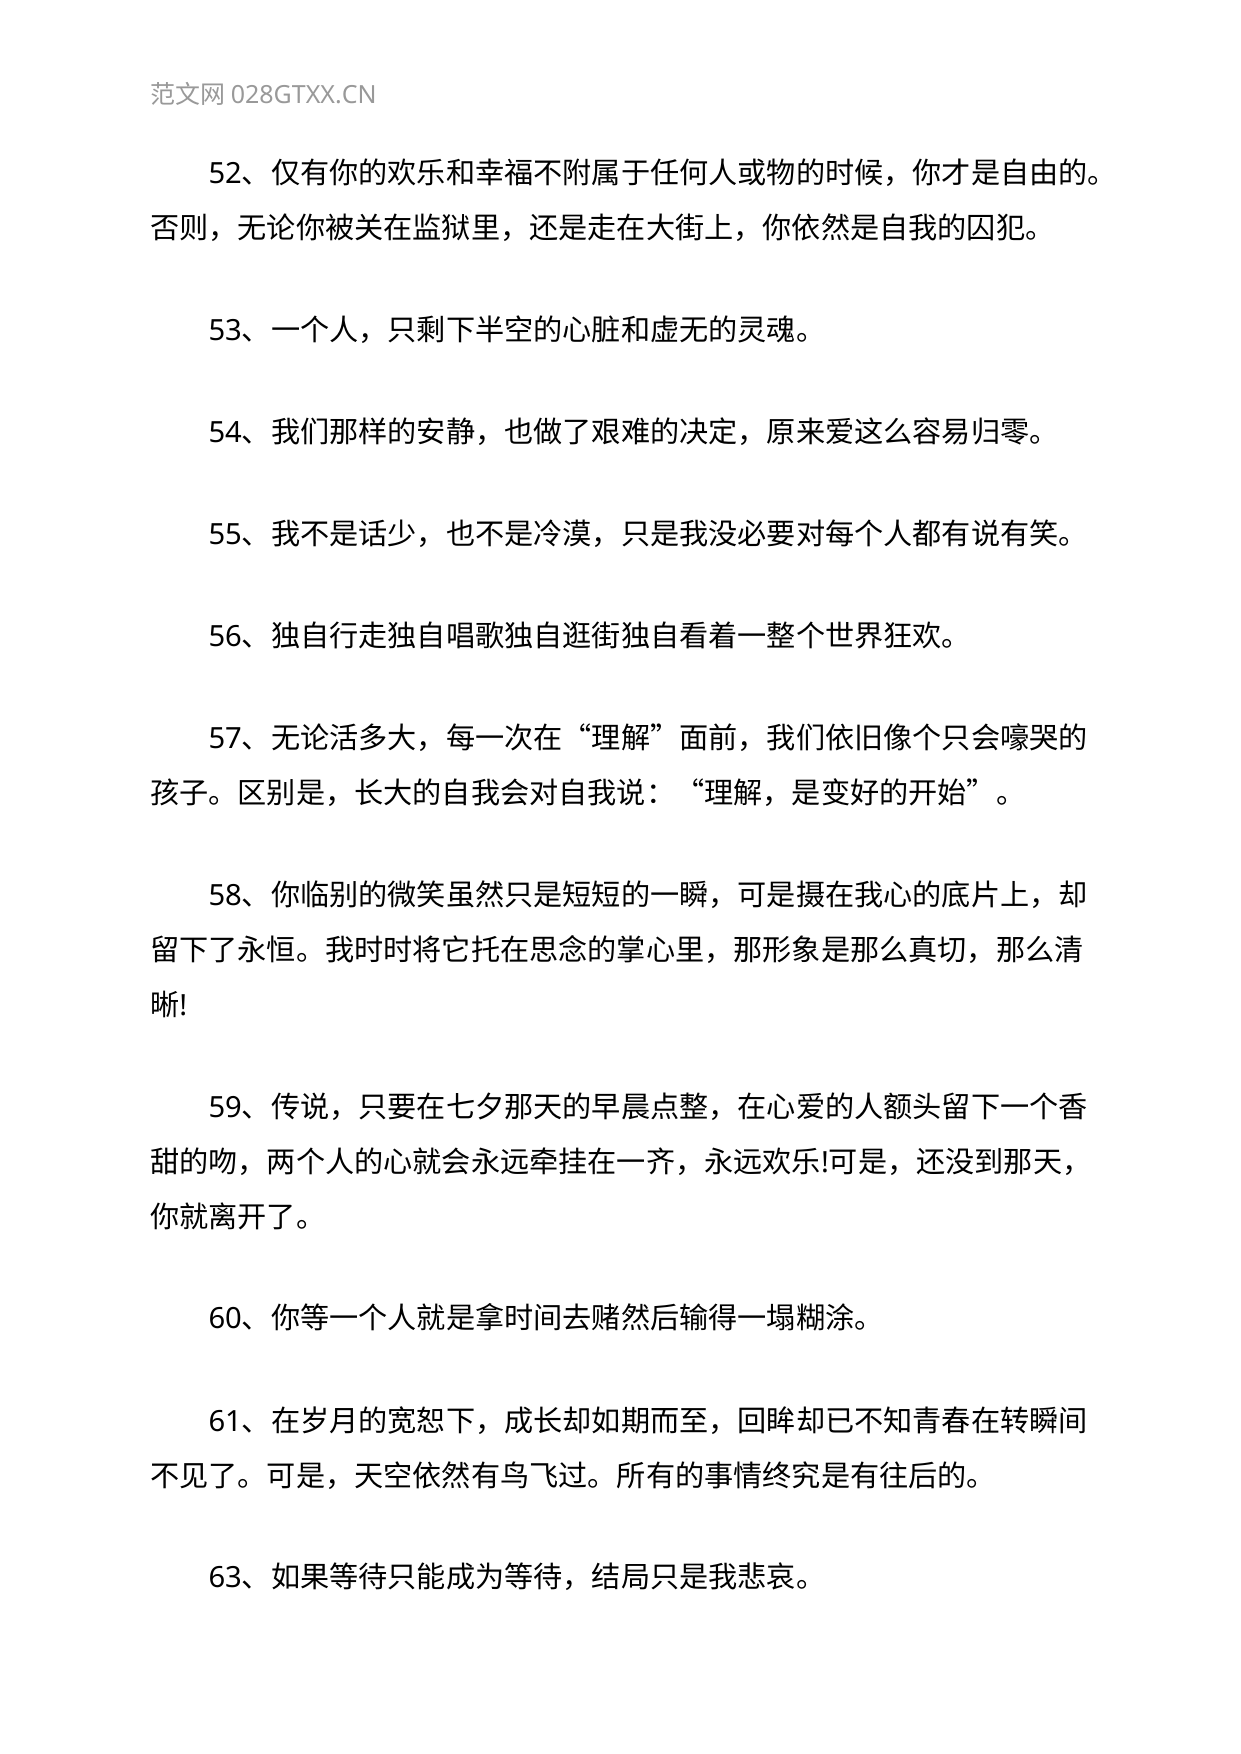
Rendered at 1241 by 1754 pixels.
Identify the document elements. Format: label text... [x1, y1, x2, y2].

text 52、仅有你的欢乐和幸福不附属于任何人或物的时候，你才是自由的。否则，无论你被关在监狱里，还是走在大街上，你依然是自我的囚犯。 [150, 150, 1090, 247]
text 55、我不是话少，也不是冷漠，只是我没必要对每个人都有说有笑。 [150, 511, 1090, 553]
text 58、你临别的微笑虽然只是短短的一瞬，可是摄在我心的底片上，却留下了永恒。我时时将它托在思念的掌心里，那形象是那么真切，那么清晰! [150, 871, 1090, 1024]
text 57、无论活多大，每一次在“理解”面前，我们依旧像个只会嚎哭的孩子。区别是，长大的自我会对自我说：“理解，是变好的开始”。 [150, 715, 1090, 812]
text 56、独自行走独自唱歌独自逛街独自看着一整个世界狂欢。 [150, 613, 1090, 655]
text 61、在岁月的宽恕下，成长却如期而至，回眸却已不知青春在转瞬间不见了。可是，天空依然有鸟飞过。所有的事情终究是有往后的。 [150, 1397, 1090, 1494]
text 60、你等一个人就是拿时间去赌然后输得一塌糊涂。 [150, 1295, 1090, 1337]
text 54、我们那样的安静，也做了艰难的决定，原来爱这么容易归零。 [150, 409, 1090, 451]
text 53、一个人，只剩下半空的心脏和虚无的灵魂。 [150, 307, 1090, 349]
text 63、如果等待只能成为等待，结局只是我悲哀。 [150, 1554, 1090, 1596]
text 59、传说，只要在七夕那天的早晨点整，在心爱的人额头留下一个香甜的吻，两个人的心就会永远牵挂在一齐，永远欢乐!可是，还没到那天，你就离开了。 [150, 1083, 1090, 1236]
